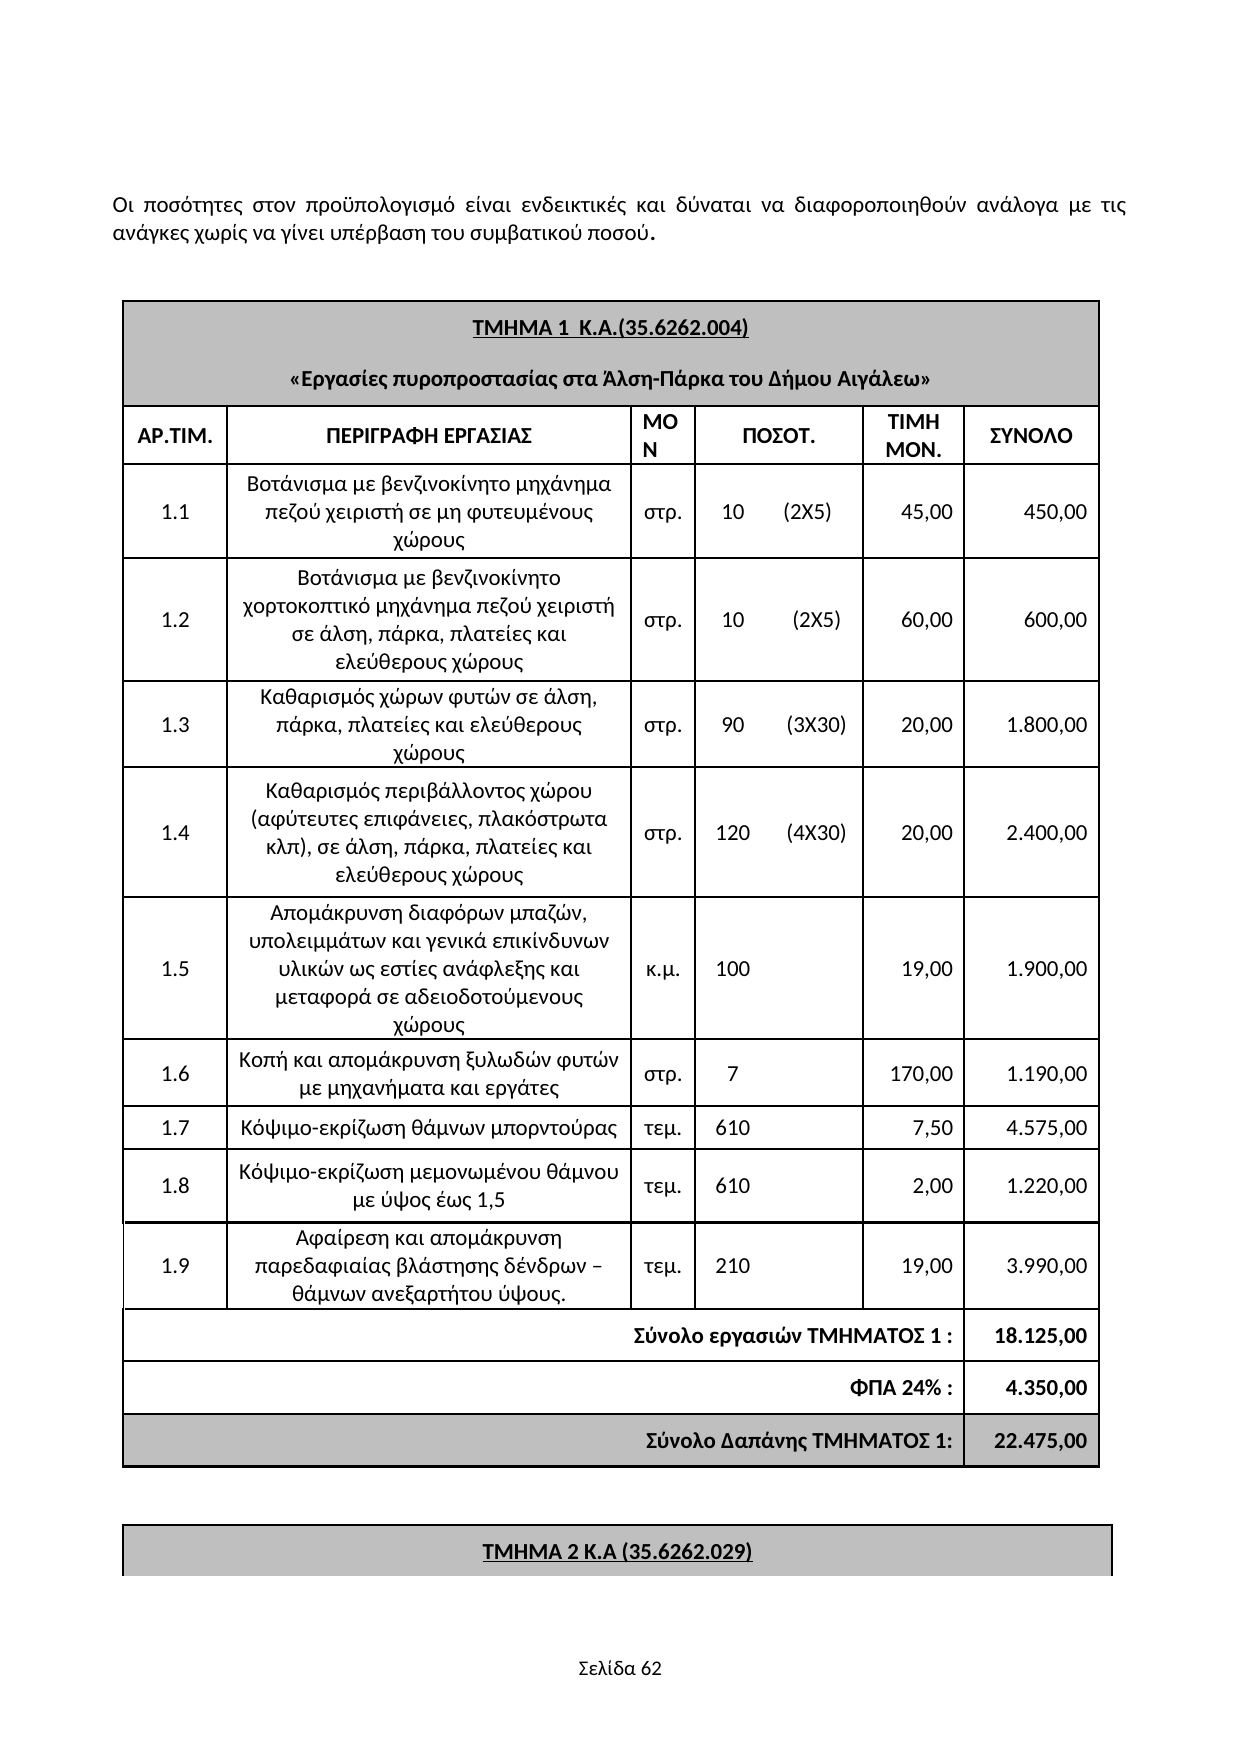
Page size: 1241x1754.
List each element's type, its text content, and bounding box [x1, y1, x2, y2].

table_cell 10 [696, 465, 770, 557]
table_cell 2.400,00 [965, 768, 1098, 896]
table_cell Καθαρισμός χώρων φυτών σε άλση, πάρκα, πλατείες και ελεύθερους χώρους [228, 682, 630, 766]
table_cell (2Χ5) [770, 559, 862, 680]
table_cell Καθαρισμός περιβάλλοντος χώρου (αφύτευτες επιφάνειες, πλακόστρωτα κλπ), σε άλση, πάρκα, πλατείες και ελεύθερους χώρους [228, 768, 630, 896]
table_cell [770, 1150, 862, 1221]
table_cell 610 [696, 1150, 770, 1221]
table_cell 1.4 [124, 768, 226, 896]
table_cell [770, 1107, 862, 1147]
table_cell στρ. [632, 559, 694, 680]
table_cell τεμ. [632, 1150, 694, 1221]
table_cell ΦΠΑ 24% : [124, 1362, 963, 1413]
table_cell (2Χ5) [770, 465, 862, 557]
table_cell 2,00 [864, 1150, 963, 1221]
table_cell 610 [696, 1107, 770, 1147]
table_cell κ.μ. [632, 898, 694, 1038]
table_cell 600,00 [965, 559, 1098, 680]
table_cell ΜΟΝ [632, 407, 694, 463]
table_cell Κόψιμο-εκρίζωση θάμνων μπορντούρας [228, 1107, 630, 1147]
table_cell ΤΙΜΗ ΜΟΝ. [864, 407, 963, 463]
table_cell 19,00 [864, 898, 963, 1038]
table_cell στρ. [632, 682, 694, 766]
table_cell 10 [696, 559, 770, 680]
table_cell τεμ. [632, 1224, 694, 1307]
table_cell 7 [696, 1040, 770, 1105]
table_cell 1.220,00 [965, 1150, 1098, 1221]
table_cell 90 [696, 682, 770, 766]
table_cell 7,50 [864, 1107, 963, 1147]
table_cell στρ. [632, 1040, 694, 1105]
table_header ΤΜΗΜΑ 2 Κ.Α (35.6262.029) [124, 1526, 1111, 1576]
table_cell Βοτάνισμα με βενζινοκίνητο μηχάνημα πεζού χειριστή σε μη φυτευμένους χώρους [228, 465, 630, 557]
table_cell στρ. [632, 465, 694, 557]
table_cell 1.9 [124, 1222, 226, 1307]
table_cell (3Χ30) [770, 682, 862, 766]
table_cell 120 [696, 768, 770, 896]
table_cell [770, 898, 862, 1038]
table_cell 19,00 [864, 1224, 963, 1307]
table_cell 4.575,00 [965, 1107, 1098, 1147]
table_cell [770, 1040, 862, 1105]
table_cell 18.125,00 [965, 1310, 1098, 1360]
table_cell [770, 1224, 862, 1307]
table_cell 1.190,00 [965, 1040, 1098, 1105]
table_cell 1.900,00 [965, 898, 1098, 1038]
table_cell 4.350,00 [965, 1362, 1098, 1413]
table_cell 1.6 [124, 1040, 226, 1105]
table_cell ΑΡ.ΤΙΜ. [124, 407, 226, 463]
table_cell (4Χ30) [770, 768, 862, 896]
table_cell Σύνολο Δαπάνης ΤΜΗΜΑΤΟΣ 1: [124, 1415, 963, 1465]
table_cell Κόψιμο-εκρίζωση μεμονωμένου θάμνου με ύψος έως 1,5 [228, 1150, 630, 1221]
table_cell 1.1 [124, 465, 226, 557]
table_cell 20,00 [864, 682, 963, 766]
table_cell «Εργασίες πυροπροστασίας στα Άλση-Πάρκα του Δήμου Αιγάλεω» [124, 352, 1098, 405]
table_cell Αφαίρεση και απομάκρυνση παρεδαφιαίας βλάστησης δένδρων – θάμνων ανεξαρτήτου ύψους. [228, 1224, 630, 1307]
table_cell 100 [696, 898, 770, 1038]
table_cell 20,00 [864, 768, 963, 896]
table_cell 1.5 [124, 898, 226, 1038]
table_cell 60,00 [864, 559, 963, 680]
table_cell 1.2 [124, 559, 226, 680]
table_cell 1.800,00 [965, 682, 1098, 766]
table_cell ΠΕΡΙΓΡΑΦΗ ΕΡΓΑΣΙΑΣ [228, 407, 630, 463]
table_cell τεμ. [632, 1107, 694, 1147]
table_cell Σύνολο εργασιών ΤΜΗΜΑΤΟΣ 1 : [124, 1309, 963, 1360]
table_cell 450,00 [965, 465, 1098, 557]
table_cell 22.475,00 [965, 1415, 1098, 1465]
table_cell 1.3 [124, 682, 226, 766]
table_cell 1.8 [124, 1150, 226, 1221]
text Οι ποσότητες στον προϋπολογισμό είναι ενδεικτικές και δύναται να διαφοροποιηθούν ανάλογα με τις ανάγκες χωρίς να γίνει υπέρβαση του συμβατικού ποσού. [112, 191, 1128, 247]
table_cell Βοτάνισμα με βενζινοκίνητο χορτοκοπτικό μηχάνημα πεζού χειριστή σε άλση, πάρκα, πλατείες και ελεύθερους χώρους [228, 559, 630, 680]
table_cell Απομάκρυνση διαφόρων μπαζών, υπολειμμάτων και γενικά επικίνδυνων υλικών ως εστίες ανάφλεξης και μεταφορά σε αδειοδοτούμενους χώρους [228, 898, 630, 1038]
table_cell 3.990,00 [965, 1224, 1098, 1307]
table_header ΤΜΗΜΑ 1 Κ.Α.(35.6262.004) [124, 302, 1098, 352]
table_cell 210 [696, 1224, 770, 1307]
table_cell στρ. [632, 768, 694, 896]
table_cell 45,00 [864, 465, 963, 557]
table_cell 170,00 [864, 1040, 963, 1105]
table_cell Κοπή και απομάκρυνση ξυλωδών φυτών με μηχανήματα και εργάτες [228, 1040, 630, 1105]
table_cell ΠΟΣΟΤ. [696, 407, 862, 463]
table_cell 1.7 [124, 1107, 226, 1147]
table_cell ΣΥΝΟΛΟ [965, 407, 1098, 463]
